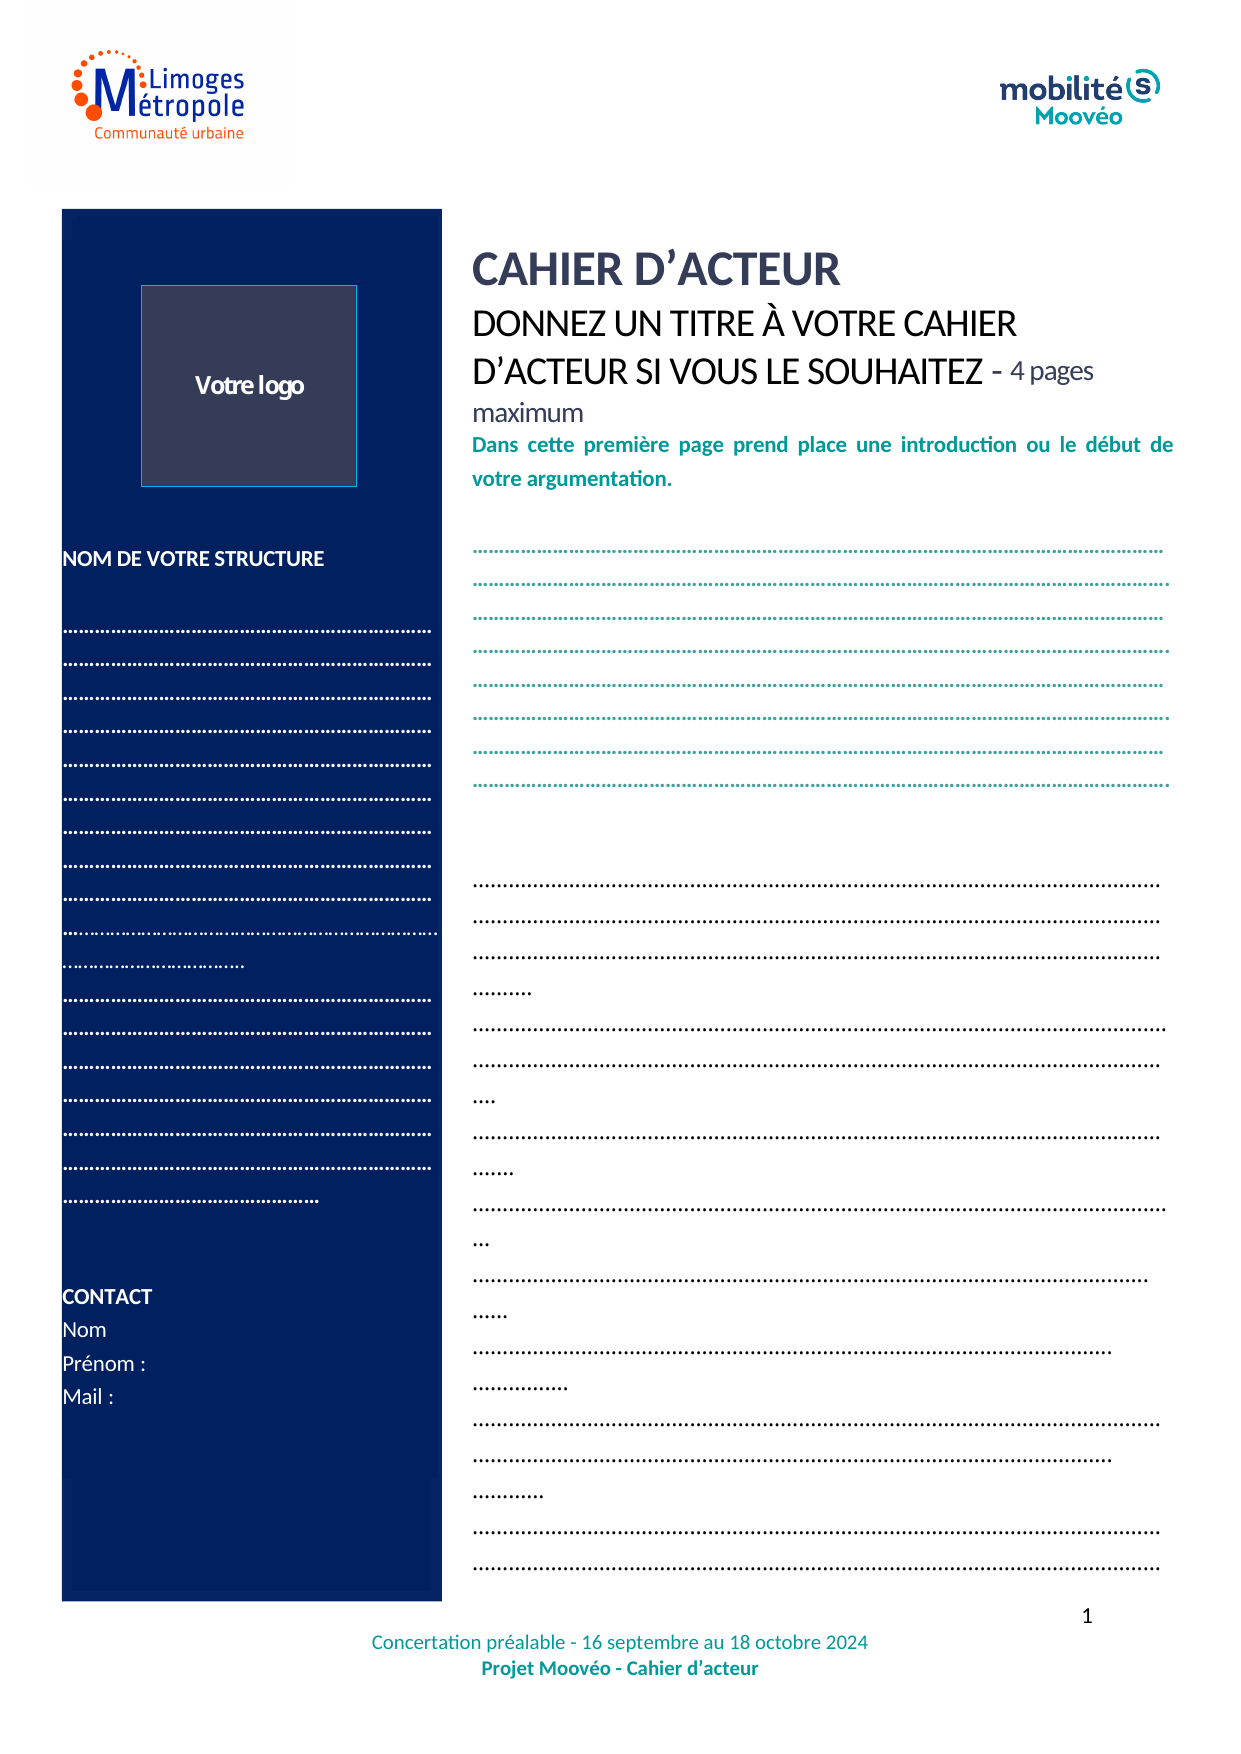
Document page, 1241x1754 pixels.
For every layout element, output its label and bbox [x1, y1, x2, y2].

picture [28, 1, 293, 188]
picture [962, 29, 1198, 171]
